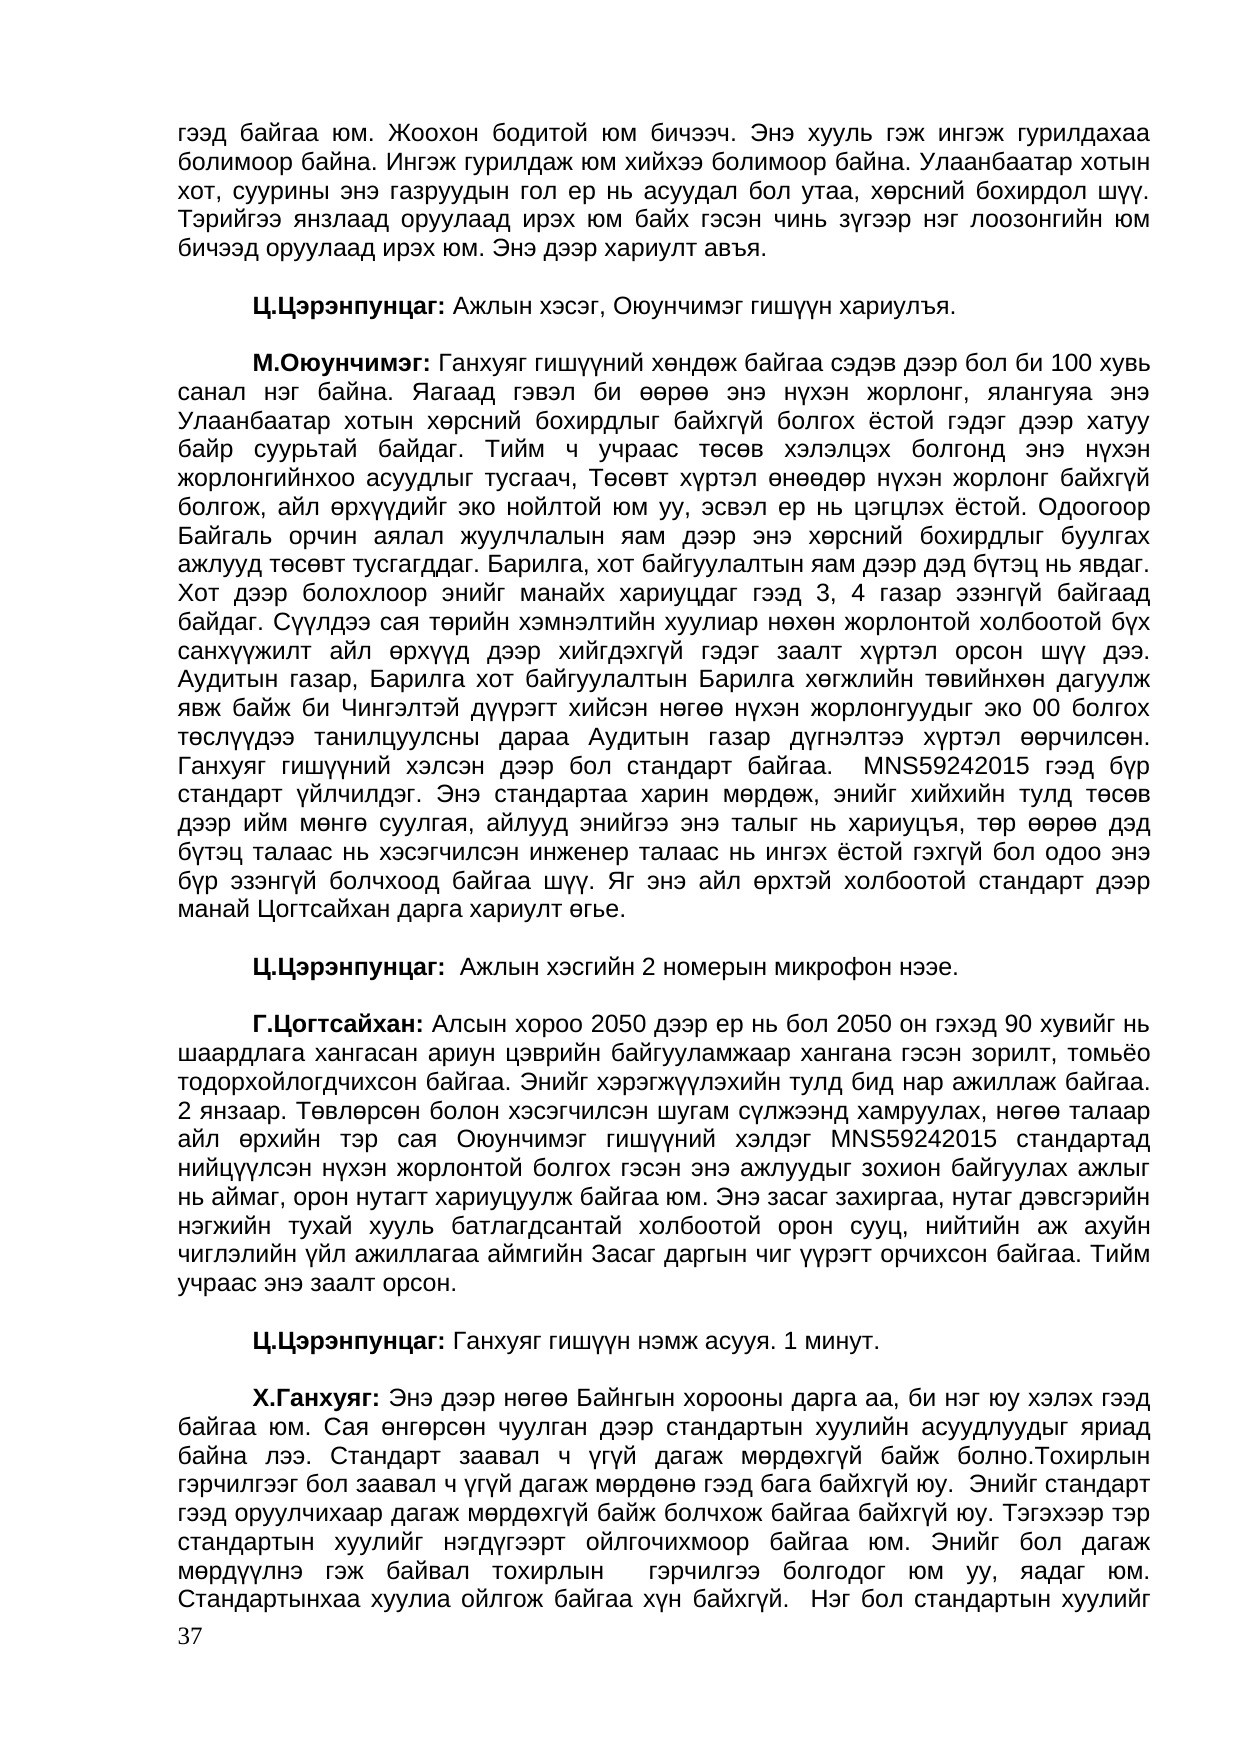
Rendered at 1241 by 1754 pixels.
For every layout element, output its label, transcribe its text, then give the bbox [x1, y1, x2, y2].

text Ц.Цэрэнпунцаг: Ажлын хэсгийн 2 номерын микрофон нээе. [177, 952, 1152, 981]
text М.Оюунчимэг: Ганхуяг гишүүний хөндөж байгаа сэдэв дээр бол би 100 хувь санал нэг байна. Яагаад гэвэл би өөрөө энэ нүхэн жорлонг, ялангуяа энэ Улаанбаатар хотын хөрсний бохирдлыг байхгүй болгох ёстой гэдэг дээр хатуу байр суурьтай байдаг. Тийм ч учраас төсөв хэлэлцэх болгонд энэ нүхэн жорлонгийнхоо асуудлыг тусгаач, Төсөвт хүртэл өнөөдөр нүхэн жорлонг байхгүй болгож, айл өрхүүдийг эко нойлтой юм уу, эсвэл ер нь цэгцлэх ёстой. Одоогоор Байгаль орчин аялал жуулчлалын яам дээр энэ хөрсний бохирдлыг буулгах ажлууд төсөвт тусгагддаг. Барилга, хот байгуулалтын яам дээр дэд бүтэц нь явдаг. Хот дээр болохлоор энийг манайх хариуцдаг гээд 3, 4 газар эзэнгүй байгаад байдаг. Сүүлдээ сая төрийн хэмнэлтийн хуулиар нөхөн жорлонтой холбоотой бүх санхүүжилт айл өрхүүд дээр хийгдэхгүй гэдэг заалт хүртэл орсон шүү дээ. Аудитын газар, Барилга хот байгуулалтын Барилга хөгжлийн төвийнхөн дагуулж явж байж би Чингэлтэй дүүрэгт хийсэн нөгөө нүхэн жорлонгуудыг эко 00 болгох төслүүдээ танилцуулсны дараа Аудитын газар дүгнэлтээ хүртэл өөрчилсөн. Ганхуяг гишүүний хэлсэн дээр бол стандарт байгаа. MNS59242015 гээд бүр стандарт үйлчилдэг. Энэ стандартаа харин мөрдөж, энийг хийхийн тулд төсөв дээр ийм мөнгө суулгая, айлууд энийгээ энэ талыг нь хариуцъя, төр өөрөө дэд бүтэц талаас нь хэсэгчилсэн инженер талаас нь ингэх ёстой гэхгүй бол одоо энэ бүр эзэнгүй болчхоод байгаа шүү. Яг энэ айл өрхтэй холбоотой стандарт дээр манай Цогтсайхан дарга хариулт өгье. [177, 348, 1152, 923]
text Ц.Цэрэнпунцаг: Ажлын хэсэг, Оюунчимэг гишүүн хариулъя. [177, 291, 1152, 319]
text Г.Цогтсайхан: Алсын хороо 2050 дээр ер нь бол 2050 он гэхэд 90 хувийг нь шаардлага хангасан ариун цэврийн байгууламжаар хангана гэсэн зорилт, томьёо тодорхойлогдчихсон байгаа. Энийг хэрэгжүүлэхийн тулд бид нар ажиллаж байгаа. 2 янзаар. Төвлөрсөн болон хэсэгчилсэн шугам сүлжээнд хамруулах, нөгөө талаар айл өрхийн тэр сая Оюунчимэг гишүүний хэлдэг MNS59242015 стандартад нийцүүлсэн нүхэн жорлонтой болгох гэсэн энэ ажлуудыг зохион байгуулах ажлыг нь аймаг, орон нутагт хариуцуулж байгаа юм. Энэ засаг захиргаа, нутаг дэвсгэрийн нэгжийн тухай хууль батлагдсантай холбоотой орон сууц, нийтийн аж ахуйн чиглэлийн үйл ажиллагаа аймгийн Засаг даргын чиг үүрэгт орчихсон байгаа. Тийм учраас энэ заалт орсон. [177, 1009, 1152, 1297]
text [177, 118, 1152, 262]
text Ц.Цэрэнпунцаг: Ганхуяг гишүүн нэмж асууя. 1 минут. [177, 1326, 1152, 1354]
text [177, 1383, 1152, 1613]
